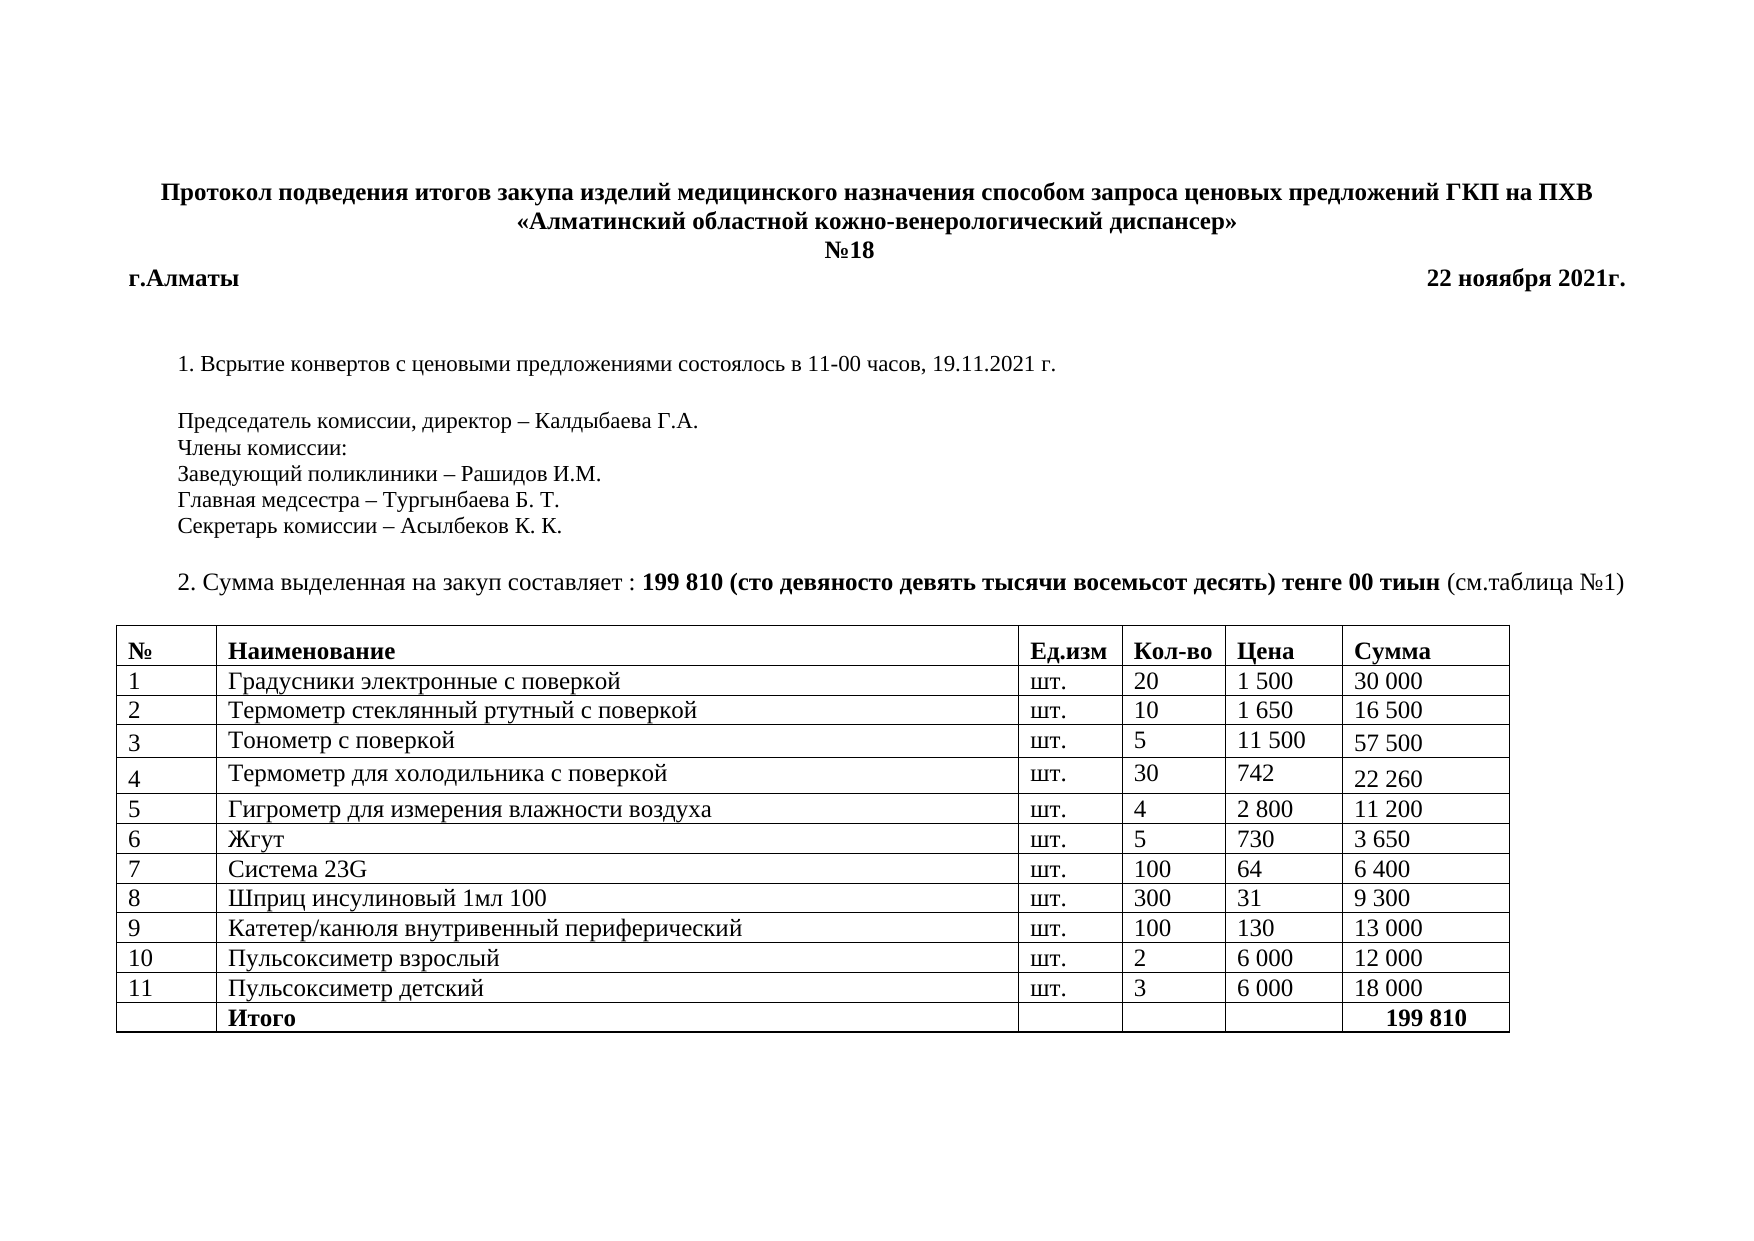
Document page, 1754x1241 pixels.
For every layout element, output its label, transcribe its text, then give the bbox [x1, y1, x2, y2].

table_cell 10 [117, 943, 216, 972]
table_cell 11 500 [1226, 725, 1342, 757]
text Председатель комиссии, директор – Калдыбаева Г.А. [118, 407, 1636, 433]
table_cell Пульсоксиметр взрослый [217, 943, 1018, 972]
table_cell 16 500 [1343, 696, 1509, 724]
table_cell 7 [117, 854, 216, 882]
table_cell 20 [1123, 666, 1225, 694]
table_cell 9 300 [1343, 884, 1509, 912]
table_cell 9 [117, 913, 216, 942]
table_cell 22 260 [1343, 758, 1509, 793]
table_cell шт. [1019, 973, 1122, 1002]
table_cell 730 [1226, 824, 1342, 853]
table_cell 6 000 [1226, 973, 1342, 1002]
text Главная медсестра – Тургынбаева Б. Т. [118, 486, 1636, 513]
table_cell Термометр для холодильника с поверкой [217, 758, 1018, 793]
table_cell [117, 1003, 216, 1031]
table_cell [1019, 1003, 1122, 1031]
table_cell 2 [1123, 943, 1225, 972]
table_cell 3 [1123, 973, 1225, 1002]
text 2. Сумма выделенная на закуп составляет : 199 810 (сто девяносто девять тысячи восемьсот десять) тенге 00 тиын (см.таблица №1) [118, 567, 1636, 596]
table_cell 3 [117, 725, 216, 757]
table_cell шт. [1019, 758, 1122, 793]
table_cell 2 [117, 696, 216, 724]
table_cell шт. [1019, 725, 1122, 757]
table_cell Пульсоксиметр детский [217, 973, 1018, 1002]
table_cell 31 [1226, 884, 1342, 912]
table_cell шт. [1019, 884, 1122, 912]
table_cell Термометр стеклянный ртутный с поверкой [217, 696, 1018, 724]
table_cell [1226, 1003, 1342, 1031]
table_cell 12 000 [1343, 943, 1509, 972]
table_cell Жгут [217, 824, 1018, 853]
table_header Цена [1226, 626, 1342, 665]
table_cell шт. [1019, 794, 1122, 823]
table_cell шт. [1019, 696, 1122, 724]
table_cell 64 [1226, 854, 1342, 882]
table_cell шт. [1019, 854, 1122, 882]
table_cell 3 650 [1343, 824, 1509, 853]
text Заведующий поликлиники – Рашидов И.М. [118, 460, 1636, 486]
table_header Кол-во [1123, 626, 1225, 665]
text №18 [118, 235, 1636, 263]
table_header Ед.изм [1019, 626, 1122, 665]
table_cell 1 500 [1226, 666, 1342, 694]
table_cell 742 [1226, 758, 1342, 793]
text Члены комиссии: [118, 433, 1636, 460]
table_cell шт. [1019, 943, 1122, 972]
table_cell Система 23G [217, 854, 1018, 882]
table_cell 10 [1123, 696, 1225, 724]
table_cell 300 [1123, 884, 1225, 912]
table_cell шт. [1019, 666, 1122, 694]
table_cell Шприц инсулиновый 1мл 100 [217, 884, 1018, 912]
text г.Алматы 22 нояября 2021г. [118, 263, 1636, 292]
table_cell 4 [117, 758, 216, 793]
table_cell шт. [1019, 913, 1122, 942]
table_cell 6 400 [1343, 854, 1509, 882]
table_cell [1123, 1003, 1225, 1031]
table_cell 57 500 [1343, 725, 1509, 757]
table_cell 199 810 [1343, 1003, 1509, 1031]
table_cell 18 000 [1343, 973, 1509, 1002]
table_header Сумма [1343, 626, 1509, 665]
table_cell 6 [117, 824, 216, 853]
table_cell 1 [117, 666, 216, 694]
table_cell Итого [217, 1003, 1018, 1031]
table_cell 5 [117, 794, 216, 823]
table_cell шт. [1019, 824, 1122, 853]
table_header Наименование [217, 626, 1018, 665]
table_cell 100 [1123, 854, 1225, 882]
table_cell 2 800 [1226, 794, 1342, 823]
table_cell 11 [117, 973, 216, 1002]
text Секретарь комиссии – Асылбеков К. К. [118, 513, 1636, 539]
table_cell Катетер/канюля внутривенный периферический [217, 913, 1018, 942]
table_cell 5 [1123, 725, 1225, 757]
table_cell Тонометр с поверкой [217, 725, 1018, 757]
table_cell 30 000 [1343, 666, 1509, 694]
table_cell 5 [1123, 824, 1225, 853]
table_cell 8 [117, 884, 216, 912]
text 1. Всрытие конвертов с ценовыми предложениями состоялось в 11-00 часов, 19.11.2021 г. [177, 350, 1636, 376]
table_cell 13 000 [1343, 913, 1509, 942]
table_cell 130 [1226, 913, 1342, 942]
table_header № [117, 626, 216, 665]
table_cell 30 [1123, 758, 1225, 793]
table_cell 1 650 [1226, 696, 1342, 724]
table_cell 100 [1123, 913, 1225, 942]
table_cell 6 000 [1226, 943, 1342, 972]
table_cell Градусники электронные с поверкой [217, 666, 1018, 694]
table_cell 4 [1123, 794, 1225, 823]
table_cell 11 200 [1343, 794, 1509, 823]
text Протокол подведения итогов закупа изделий медицинского назначения способом запроса ценовых предложений ГКП на ПХВ «Алматинский областной кожно-венерологический диспансер» [118, 177, 1636, 235]
table_cell Гигрометр для измерения влажности воздуха [217, 794, 1018, 823]
